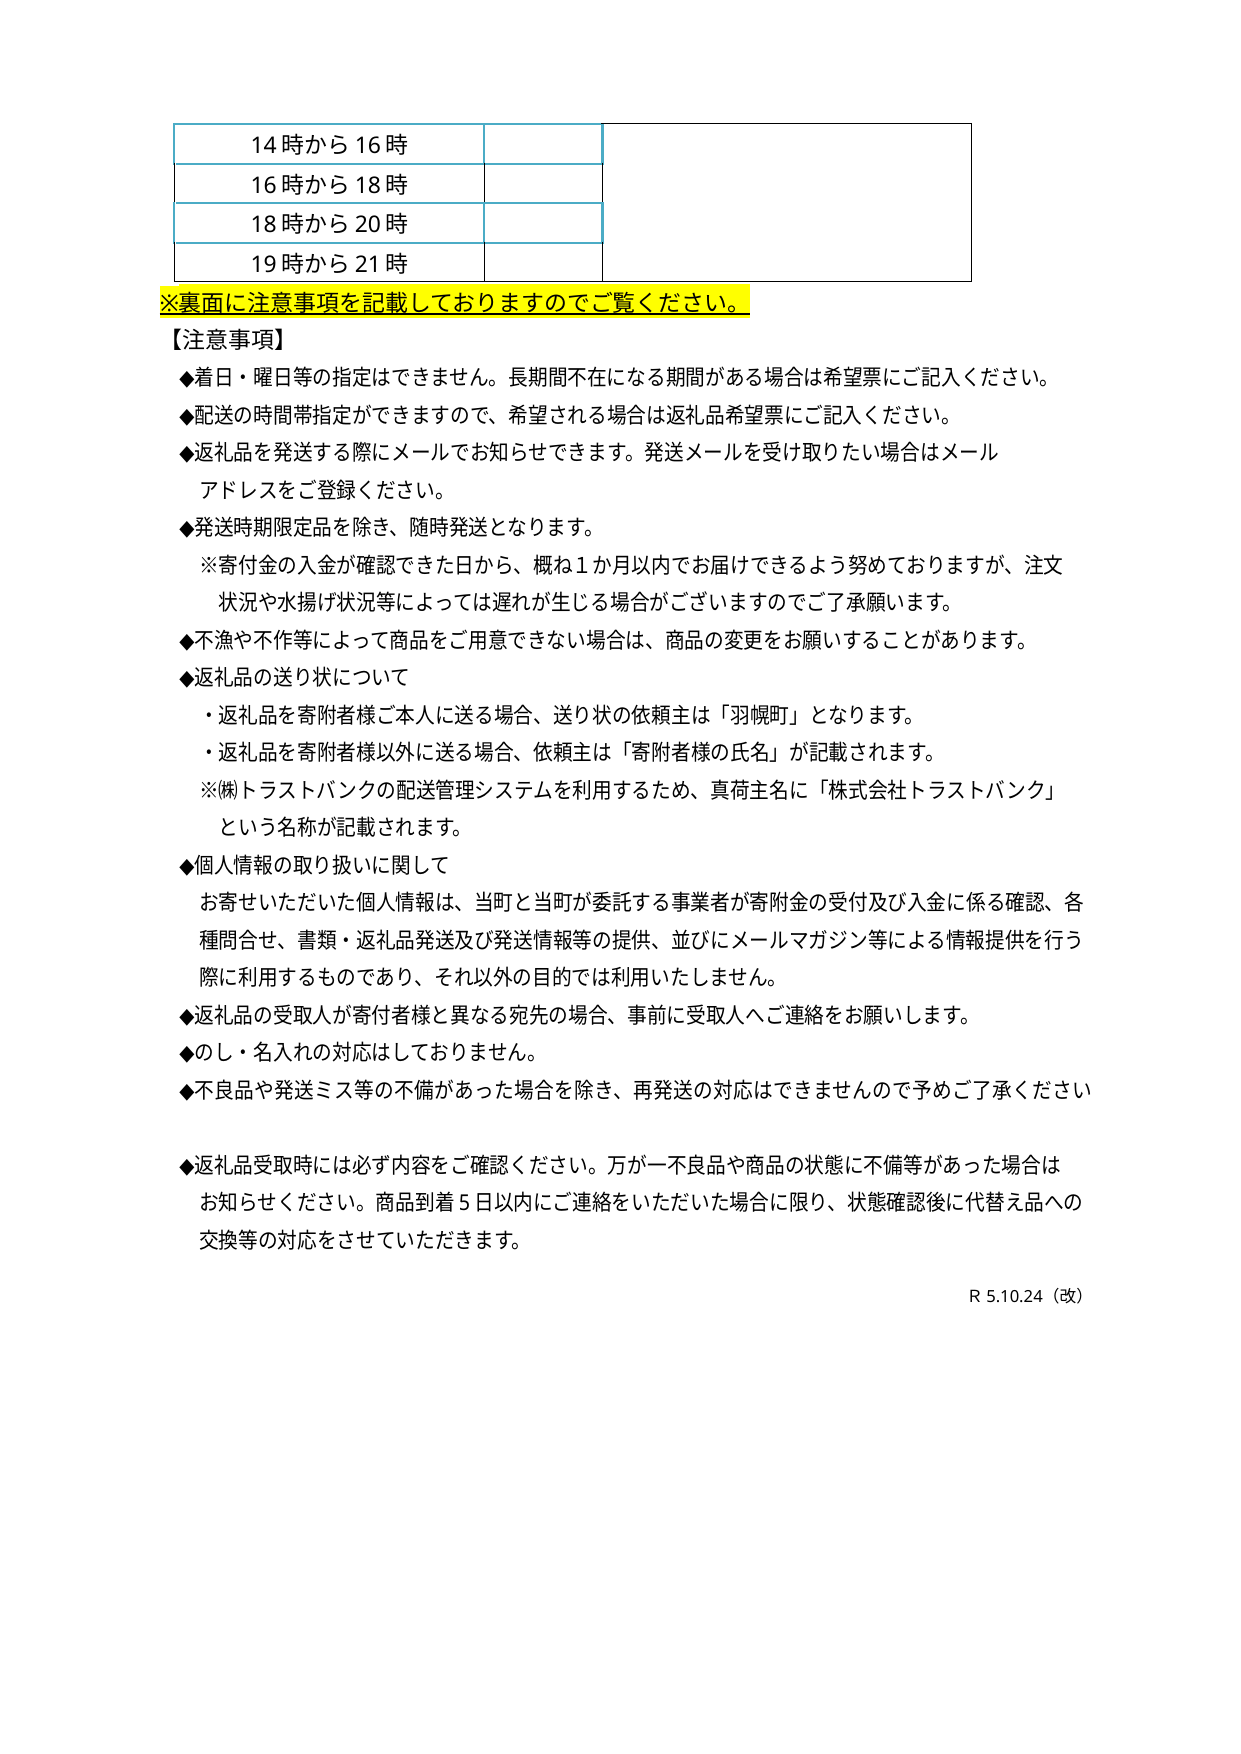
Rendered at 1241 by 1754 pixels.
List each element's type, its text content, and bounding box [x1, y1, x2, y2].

text ◆着日・曜日等の指定はできません。長期間不在になる期間がある場合は希望票にご記入ください。 [159, 357, 1092, 395]
table_cell [485, 244, 602, 281]
text ・返礼品を寄附者様以外に送る場合、依頼主は「寄附者様の氏名」が記載されます。 [159, 732, 1092, 770]
text 際に利用するものであり、それ以外の目的では利用いたしません。 [159, 957, 1092, 995]
table_cell [485, 165, 602, 202]
text ◆返礼品の送り状について [159, 657, 1092, 695]
text お知らせください。商品到着5日以内にご連絡をいただいた場合に限り、状態確認後に代替え品への [159, 1182, 1092, 1220]
table_cell [485, 204, 601, 242]
text ◆不漁や不作等によって商品をご用意できない場合は、商品の変更をお願いすることがあります。 [159, 620, 1092, 657]
table_cell 16時から18時 [175, 164, 484, 202]
text Ｒ5.10.24（改） [181, 1276, 1092, 1313]
text 交換等の対応をさせていただきます。 [159, 1220, 1092, 1257]
text ※㈱トラストバンクの配送管理システムを利用するため、真荷主名に「株式会社トラストバンク」 [159, 770, 1092, 807]
text アドレスをご登録ください。 [159, 470, 1092, 507]
text ・返礼品を寄附者様ご本人に送る場合、送り状の依頼主は「羽幌町」となります。 [159, 695, 1092, 732]
text という名称が記載されます。 [159, 807, 1092, 845]
text ◆返礼品受取時には必ず内容をご確認ください。万が一不良品や商品の状態に不備等があった場合は [159, 1145, 1092, 1182]
text ◆のし・名入れの対応はしておりません。 [159, 1032, 1092, 1070]
text 状況や水揚げ状況等によっては遅れが生じる場合がございますのでご了承願います。 [159, 582, 1092, 620]
text ※裏面に注意事項を記載しておりますのでご覧ください。 [159, 282, 1092, 320]
text ◆個人情報の取り扱いに関して [159, 845, 1092, 882]
text 【注意事項】 [159, 320, 1092, 357]
table_cell 19時から21時 [175, 243, 484, 281]
table_cell [485, 125, 601, 162]
text ◆不良品や発送ミス等の不備があった場合を除き、再発送の対応はできませんので予めご了承ください。 [159, 1070, 1092, 1145]
text ※寄付金の入金が確認できた日から、概ね１か月以内でお届けできるよう努めておりますが、注文 [159, 545, 1092, 582]
text ◆返礼品を発送する際にメールでお知らせできます。発送メールを受け取りたい場合はメール [159, 432, 1092, 470]
text ◆発送時期限定品を除き、随時発送となります。 [159, 507, 1092, 545]
text 種問合せ、書類・返礼品発送及び発送情報等の提供、並びにメールマガジン等による情報提供を行う [159, 920, 1092, 957]
text ◆返礼品の受取人が寄付者様と異なる宛先の場合、事前に受取人へご連絡をお願いします。 [159, 995, 1092, 1032]
text お寄せいただいた個人情報は、当町と当町が委託する事業者が寄附金の受付及び入金に係る確認、各 [159, 882, 1092, 920]
text ◆配送の時間帯指定ができますので、希望される場合は返礼品希望票にご記入ください。 [159, 395, 1092, 432]
table_cell 14時から16時 [175, 125, 483, 162]
table_cell 18時から20時 [175, 203, 483, 242]
